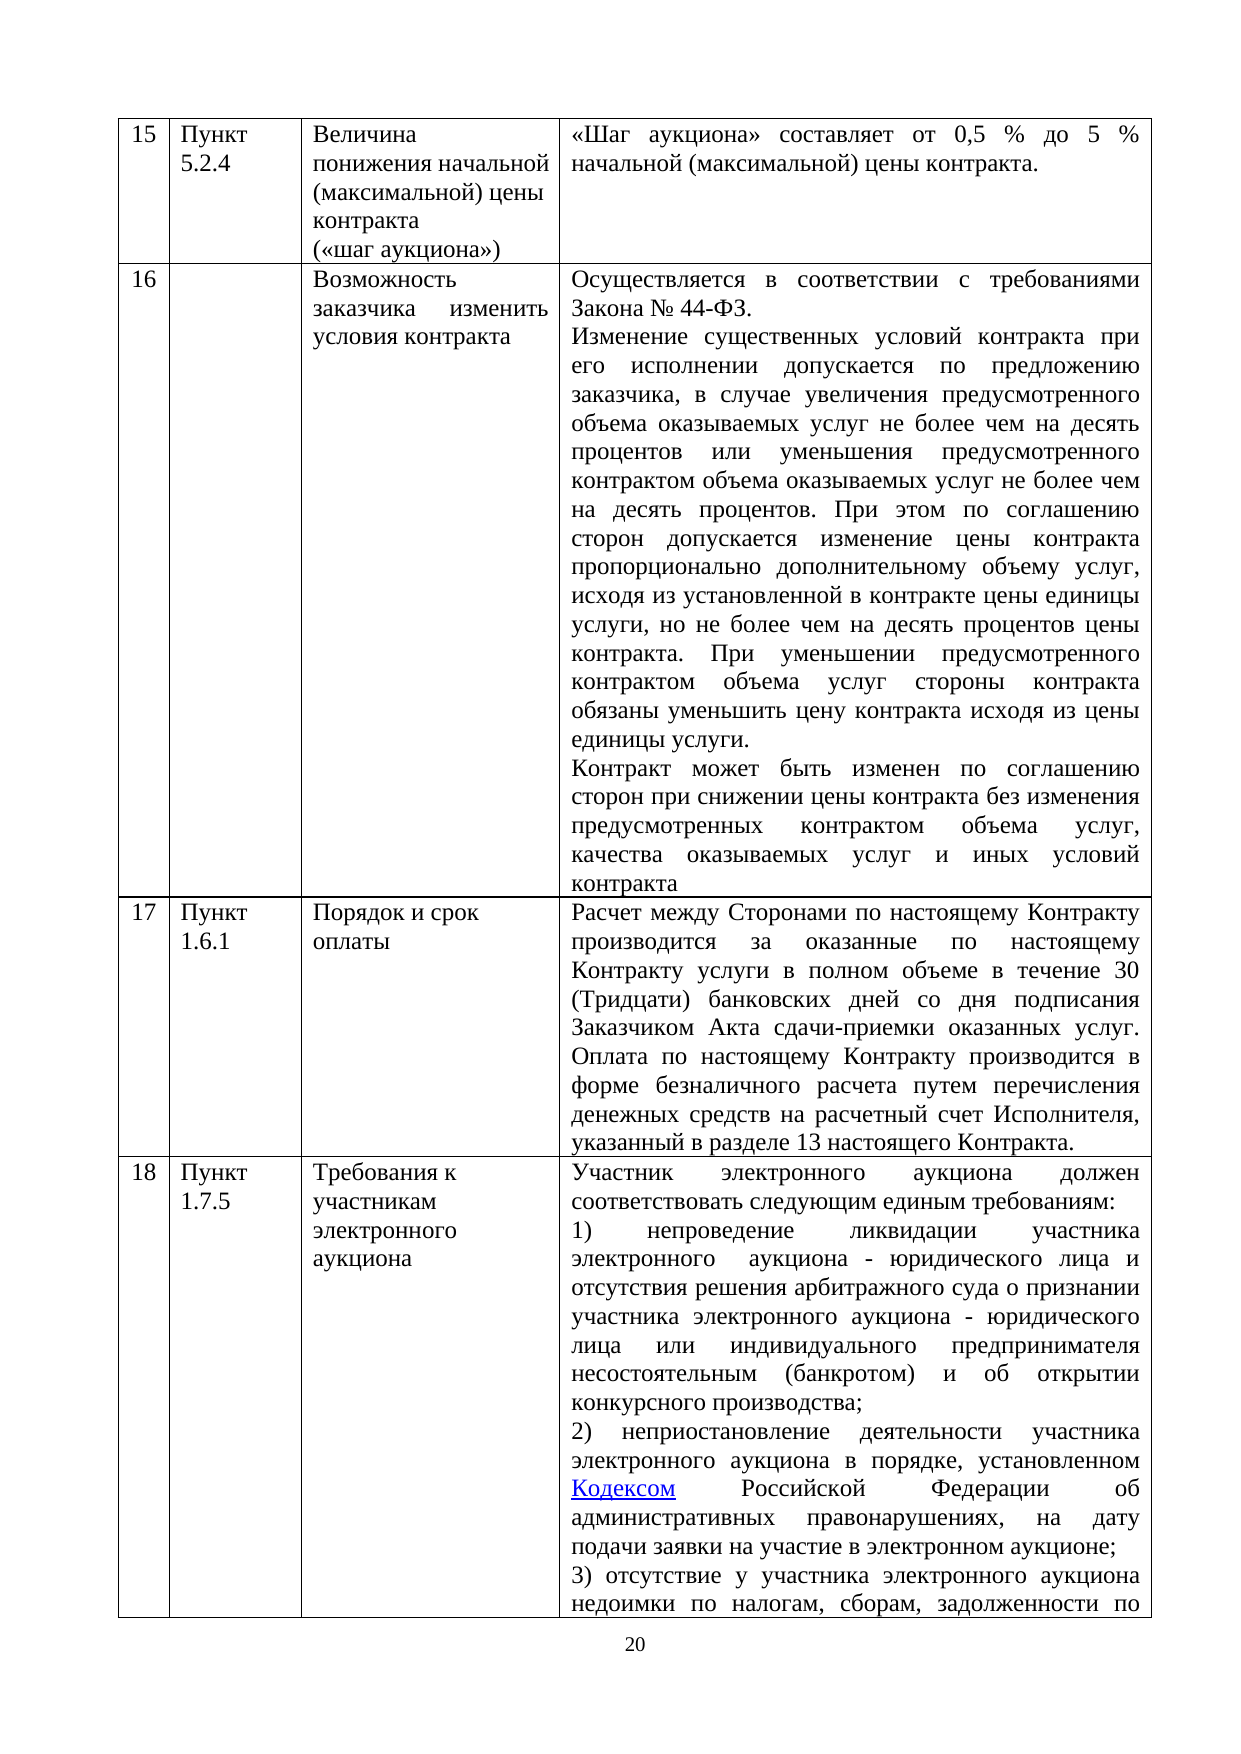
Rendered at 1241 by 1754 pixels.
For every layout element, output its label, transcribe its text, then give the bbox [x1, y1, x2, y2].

table_cell Осуществляется в соответствии с требованиями Закона № 44-ФЗ. Изменение существенных условий контракта при его исполнении допускается по предложению заказчика, в случае увеличения предусмотренного объема оказываемых услуг не более чем на десять процентов или уменьшения предусмотренного контрактом объема оказываемых услуг не более чем на десять процентов. При этом по соглашению сторон допускается изменение цены контракта пропорционально дополнительному объему услуг, исходя из установленной в контракте цены единицы услуги, но не более чем на десять процентов цены контракта. При уменьшении предусмотренного контрактом объема услуг стороны контракта обязаны уменьшить цену контракта исходя из цены единицы услуги. Контракт может быть изменен по соглашению сторон при снижении цены контракта без изменения предусмотренных контрактом объема услуг, качества оказываемых услуг и иных условий контракта [560, 264, 1151, 896]
table_cell 18 [119, 1157, 169, 1617]
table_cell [560, 1157, 1151, 1617]
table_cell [302, 1157, 559, 1617]
table_cell [170, 264, 301, 896]
table_cell Пункт 5.2.4 [170, 119, 301, 263]
table_cell Расчет между Сторонами по настоящему Контракту производится за оказанные по настоящему Контракту услуги в полном объеме в течение 30 (Тридцати) банковских дней со дня подписания Заказчиком Акта сдачи-приемки оказанных услуг. Оплата по настоящему Контракту производится в форме безналичного расчета путем перечисления денежных средств на расчетный счет Исполнителя, указанный в разделе 13 настоящего Контракта. [560, 898, 1151, 1156]
table_cell Пункт 1.6.1 [170, 898, 301, 1156]
table_cell Пункт 1.7.5 [170, 1157, 301, 1617]
table_cell «Шаг аукциона» составляет от 0,5 % до 5 % начальной (максимальной) цены контракта. [560, 119, 1151, 263]
table_cell 17 [119, 898, 169, 1156]
table_cell 16 [119, 264, 169, 896]
table_cell Порядок и срок оплаты [302, 898, 559, 1156]
table_cell Возможность заказчика изменить условия контракта [302, 264, 559, 896]
table_cell 15 [119, 119, 169, 263]
table_cell Величина понижения начальной (максимальной) цены контракта («шаг аукциона») [302, 119, 559, 263]
